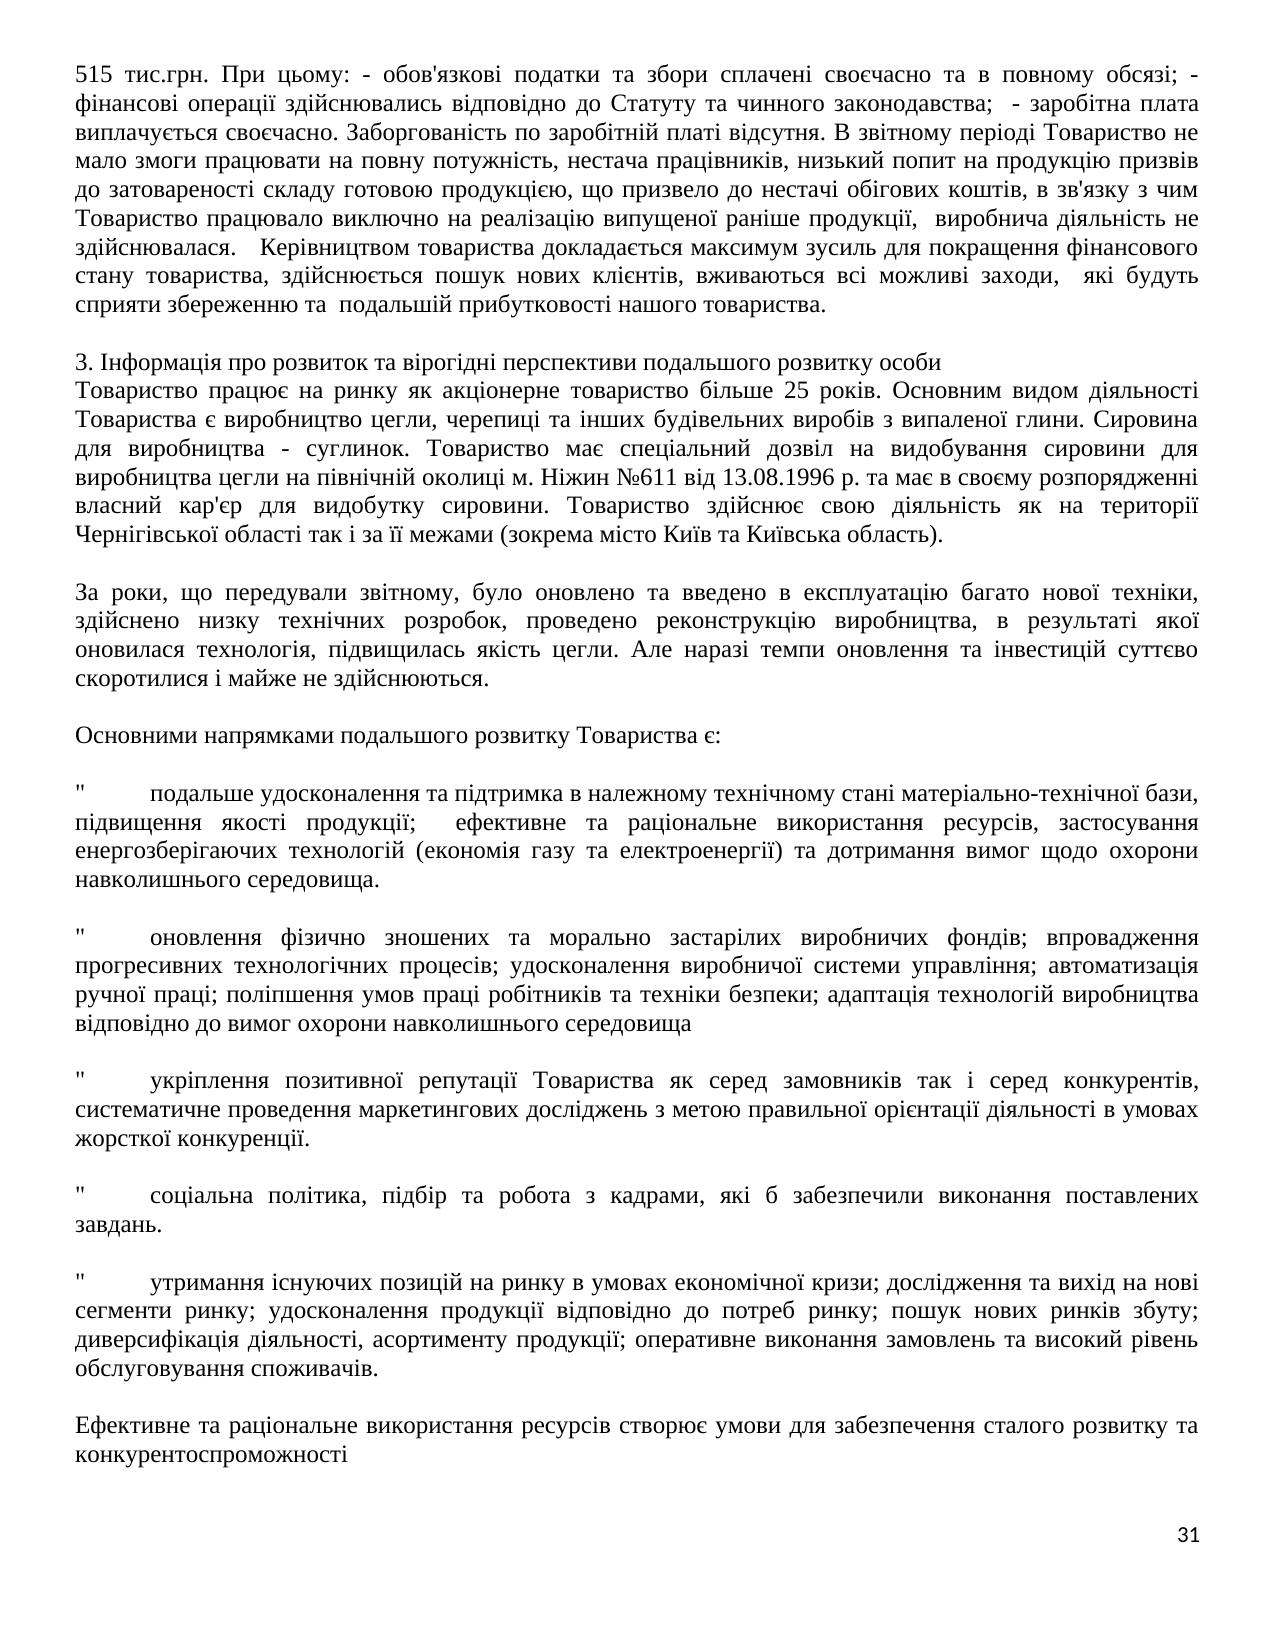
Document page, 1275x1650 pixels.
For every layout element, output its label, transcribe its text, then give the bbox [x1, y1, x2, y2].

text " укрiплення позитивної репутацiї Товариства як серед замовникiв так i серед конкурентiв, систематичне проведення маркетингових дослiджень з метою правильної орiєнтацiї дiяльностi в умовах жорсткої конкуренцiї. [75, 1066, 1200, 1152]
text " соцiальна полiтика, пiдбiр та робота з кадрами, якi б забезпечили виконання поставлених завдань. [75, 1181, 1200, 1238]
text Товариство працює на ринку як акцiонерне товариство бiльше 25 рокiв. Основним видом дiяльностi Товариства є виробництво цегли, черепицi та iнших будiвельних виробiв з випаленої глини. Сировина для виробництва - суглинок. Товариство має спецiальний дозвiл на видобування сировини для виробництва цегли на пiвнiчнiй околицi м. Нiжин №611 вiд 13.08.1996 р. та має в своєму розпорядженнi власний кар'єр для видобутку сировини. Товариство здiйснює свою дiяльнiсть як на територiї Чернiгiвської областi так i за її межами (зокрема мiсто Київ та Київська область). [75, 376, 1200, 548]
text 3. Інформація про розвиток та вірогідні перспективи подальшого розвитку особи [75, 347, 1200, 376]
text За роки, що передували звiтному, було оновлено та введено в експлуатацiю багато нової технiки, здiйснено низку технiчних розробок, проведено реконструкцiю виробництва, в результатi якої оновилася технологiя, пiдвищилась якiсть цегли. Але наразi темпи оновлення та iнвестицiй суттєво скоротилися i майже не здiйснюються. [75, 577, 1200, 692]
text Основними напрямками подальшого розвитку Товариства є: [75, 721, 1200, 749]
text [75, 59, 1200, 318]
text " подальше удосконалення та пiдтримка в належному технiчному станi матерiально-технiчної бази, пiдвищення якостi продукцiї; ефективне та рацiональне використання ресурсiв, застосування енергозберiгаючих технологiй (економiя газу та електроенергiї) та дотримання вимог щодо охорони навколишнього середовища. [75, 778, 1200, 893]
text " оновлення фiзично зношених та морально застарiлих виробничих фондiв; впровадження прогресивних технологiчних процесiв; удосконалення виробничої системи управлiння; автоматизацiя ручної працi; полiпшення умов працi робiтникiв та технiки безпеки; адаптацiя технологiй виробництва вiдповiдно до вимог охорони навколишнього середовища [75, 922, 1200, 1037]
text Ефективне та рацiональне використання ресурсiв створює умови для забезпечення сталого розвитку та конкурентоспроможностi [75, 1411, 1200, 1468]
text " утримання iснуючих позицiй на ринку в умовах економiчної кризи; дослiдження та вихiд на новi сегменти ринку; удосконалення продукцiї вiдповiдно до потреб ринку; пошук нових ринкiв збуту; диверсифiкацiя дiяльностi, асортименту продукцiї; оперативне виконання замовлень та високий рiвень обслуговування споживачiв. [75, 1267, 1200, 1382]
